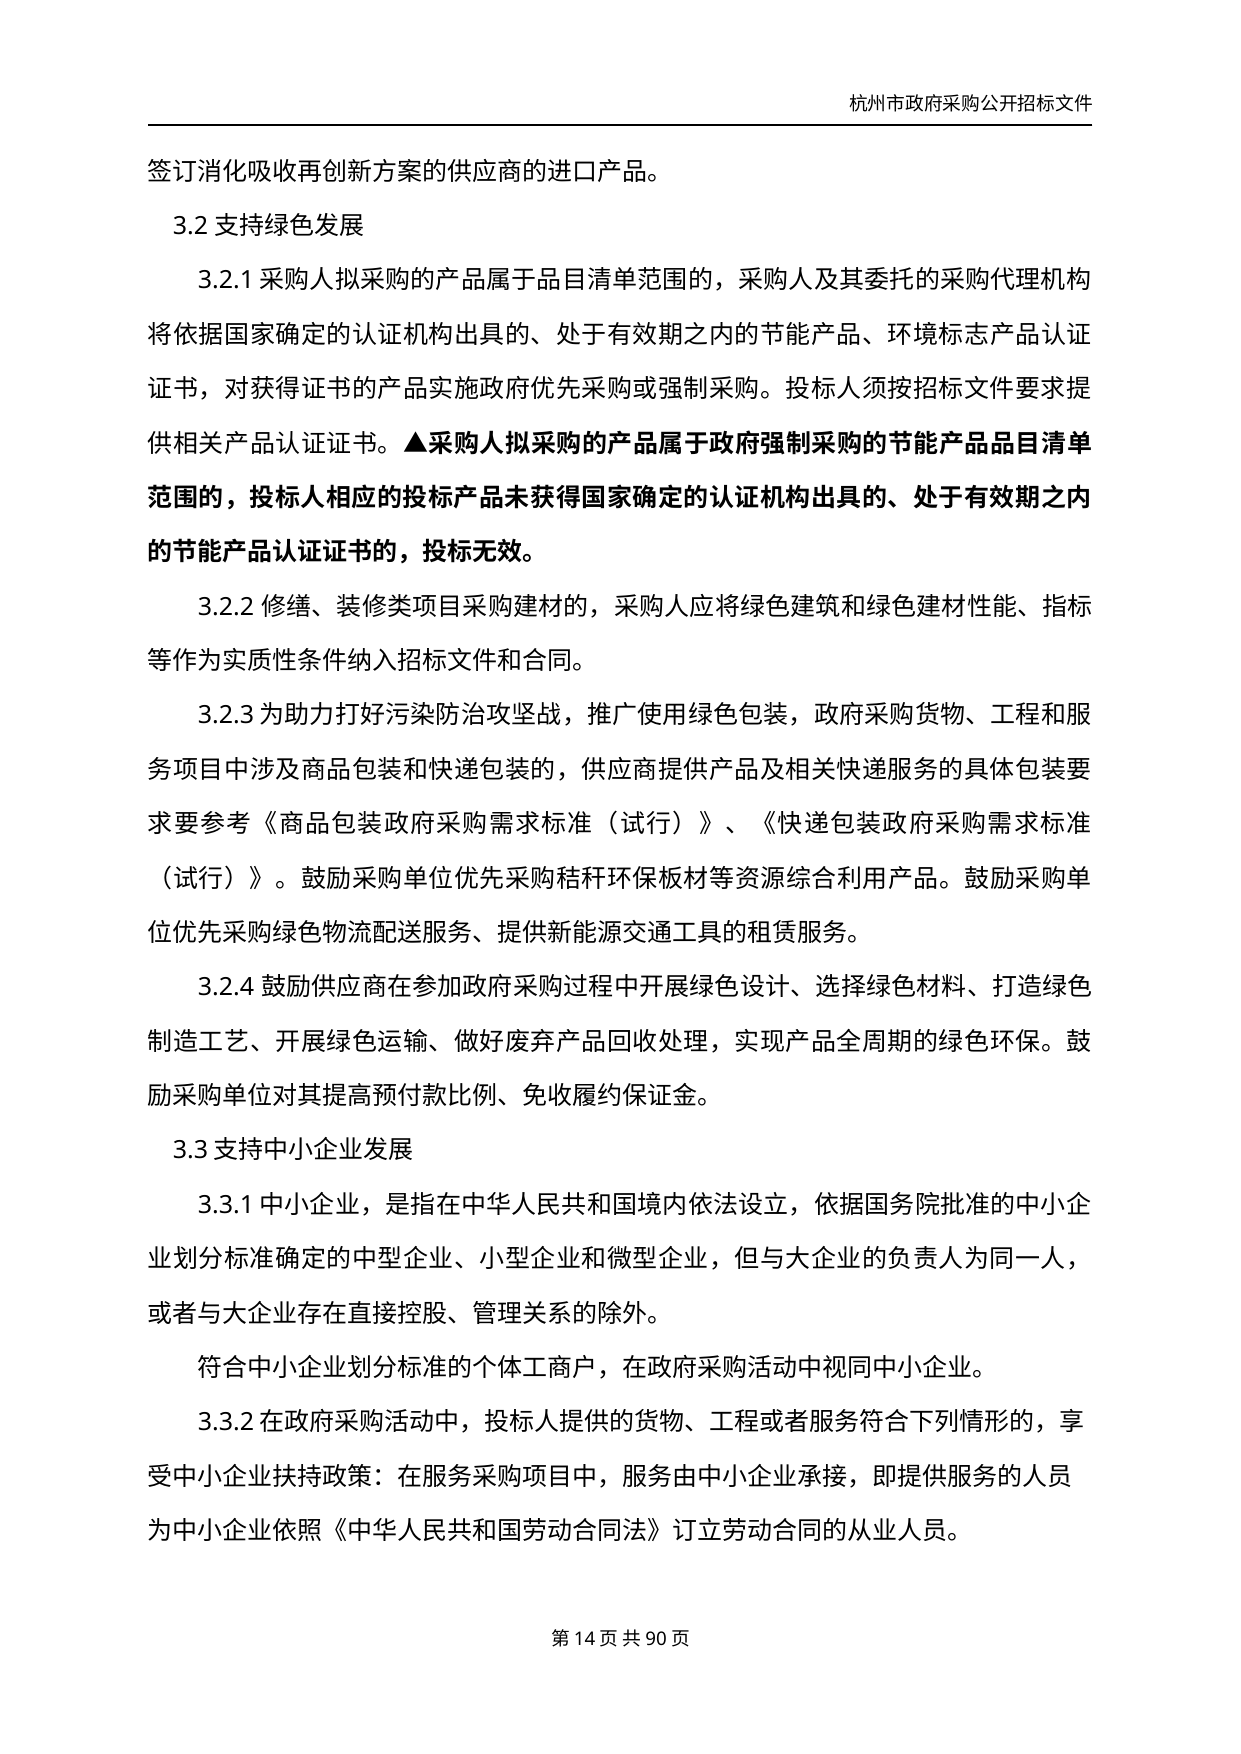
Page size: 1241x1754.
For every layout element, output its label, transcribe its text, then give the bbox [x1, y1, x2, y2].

text 3.2.4 鼓励供应商在参加政府采购过程中开展绿色设计、选择绿色材料、打造绿色制造工艺、开展绿色运输、做好废弃产品回收处理，实现产品全周期的绿色环保。鼓励采购单位对其提高预付款比例、免收履约保证金。 [148, 967, 1092, 1112]
text 3.2.2 修缮、装修类项目采购建材的，采购人应将绿色建筑和绿色建材性能、指标等作为实质性条件纳入招标文件和合同。 [148, 586, 1092, 677]
text 3.2 支持绿色发展 [148, 206, 1092, 242]
text 符合中小企业划分标准的个体工商户，在政府采购活动中视同中小企业。 [148, 1347, 1092, 1384]
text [148, 151, 1092, 187]
text 3.2.1采购人拟采购的产品属于品目清单范围的，采购人及其委托的采购代理机构将依据国家确定的认证机构出具的、处于有效期之内的节能产品、环境标志产品认证证书，对获得证书的产品实施政府优先采购或强制采购。投标人须按招标文件要求提供相关产品认证证书。▲采购人拟采购的产品属于政府强制采购的节能产品品目清单范围的，投标人相应的投标产品未获得国家确定的认证机构出具的、处于有效期之内的节能产品认证证书的，投标无效。 [148, 260, 1092, 568]
text 3.3支持中小企业发展 [148, 1130, 1092, 1166]
text 3.3.1中小企业，是指在中华人民共和国境内依法设立，依据国务院批准的中小企业划分标准确定的中型企业、小型企业和微型企业，但与大企业的负责人为同一人，或者与大企业存在直接控股、管理关系的除外。 [148, 1184, 1092, 1329]
text 3.3.2在政府采购活动中，投标人提供的货物、工程或者服务符合下列情形的，享受中小企业扶持政策：在服务采购项目中，服务由中小企业承接，即提供服务的人员为中小企业依照《中华人民共和国劳动合同法》订立劳动合同的从业人员。 [148, 1402, 1092, 1547]
text 3.2.3为助力打好污染防治攻坚战，推广使用绿色包装，政府采购货物、工程和服务项目中涉及商品包装和快递包装的，供应商提供产品及相关快递服务的具体包装要求要参考《商品包装政府采购需求标准（试行）》、《快递包装政府采购需求标准（试行）》。鼓励采购单位优先采购秸秆环保板材等资源综合利用产品。鼓励采购单位优先采购绿色物流配送服务、提供新能源交通工具的租赁服务。 [148, 695, 1092, 949]
